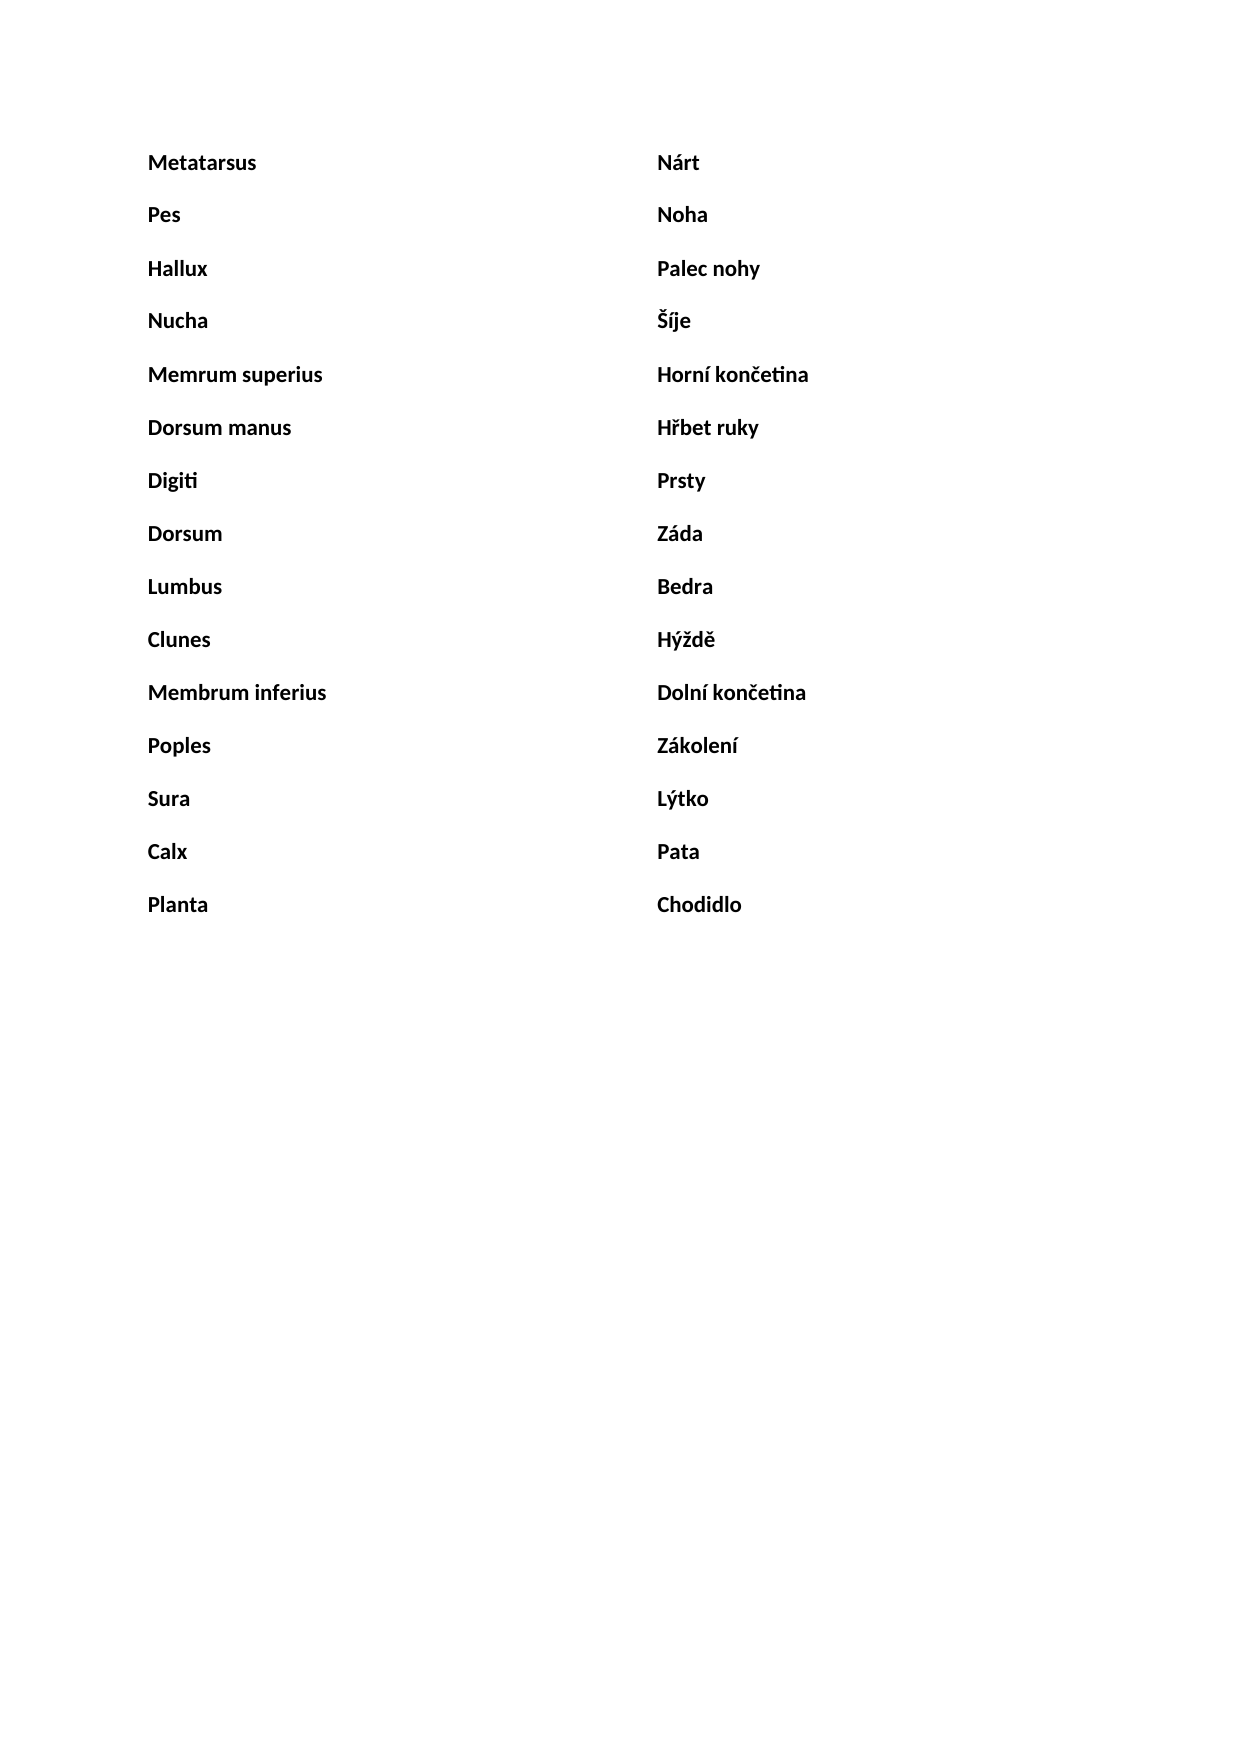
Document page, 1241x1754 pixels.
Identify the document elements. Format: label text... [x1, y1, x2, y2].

text Hýždě [657, 625, 1093, 653]
text Sura [148, 784, 583, 812]
text Calx [148, 837, 583, 865]
text Palec nohy [657, 254, 1093, 282]
text Horní končetina [657, 360, 1093, 388]
text Dorsum [148, 519, 583, 547]
text Clunes [148, 625, 583, 653]
text Hřbet ruky [657, 413, 1093, 441]
text Šíje [657, 307, 1093, 335]
text Pata [657, 837, 1093, 865]
text Dolní končetina [657, 678, 1093, 706]
text Noha [657, 201, 1093, 229]
text Hallux [148, 254, 583, 282]
text Nárt [657, 148, 1093, 176]
text Pes [148, 201, 583, 229]
text Digiti [148, 466, 583, 494]
text Nucha [148, 307, 583, 335]
text Bedra [657, 572, 1093, 600]
text Planta [148, 890, 583, 918]
text Chodidlo [657, 890, 1093, 918]
text Metatarsus [148, 148, 583, 176]
text Memrum superius [148, 360, 583, 388]
text Prsty [657, 466, 1093, 494]
text Zákolení [657, 731, 1093, 759]
text Poples [148, 731, 583, 759]
text Záda [657, 519, 1093, 547]
text Lumbus [148, 572, 583, 600]
text Dorsum manus [148, 413, 583, 441]
text Membrum inferius [148, 678, 583, 706]
text Lýtko [657, 784, 1093, 812]
